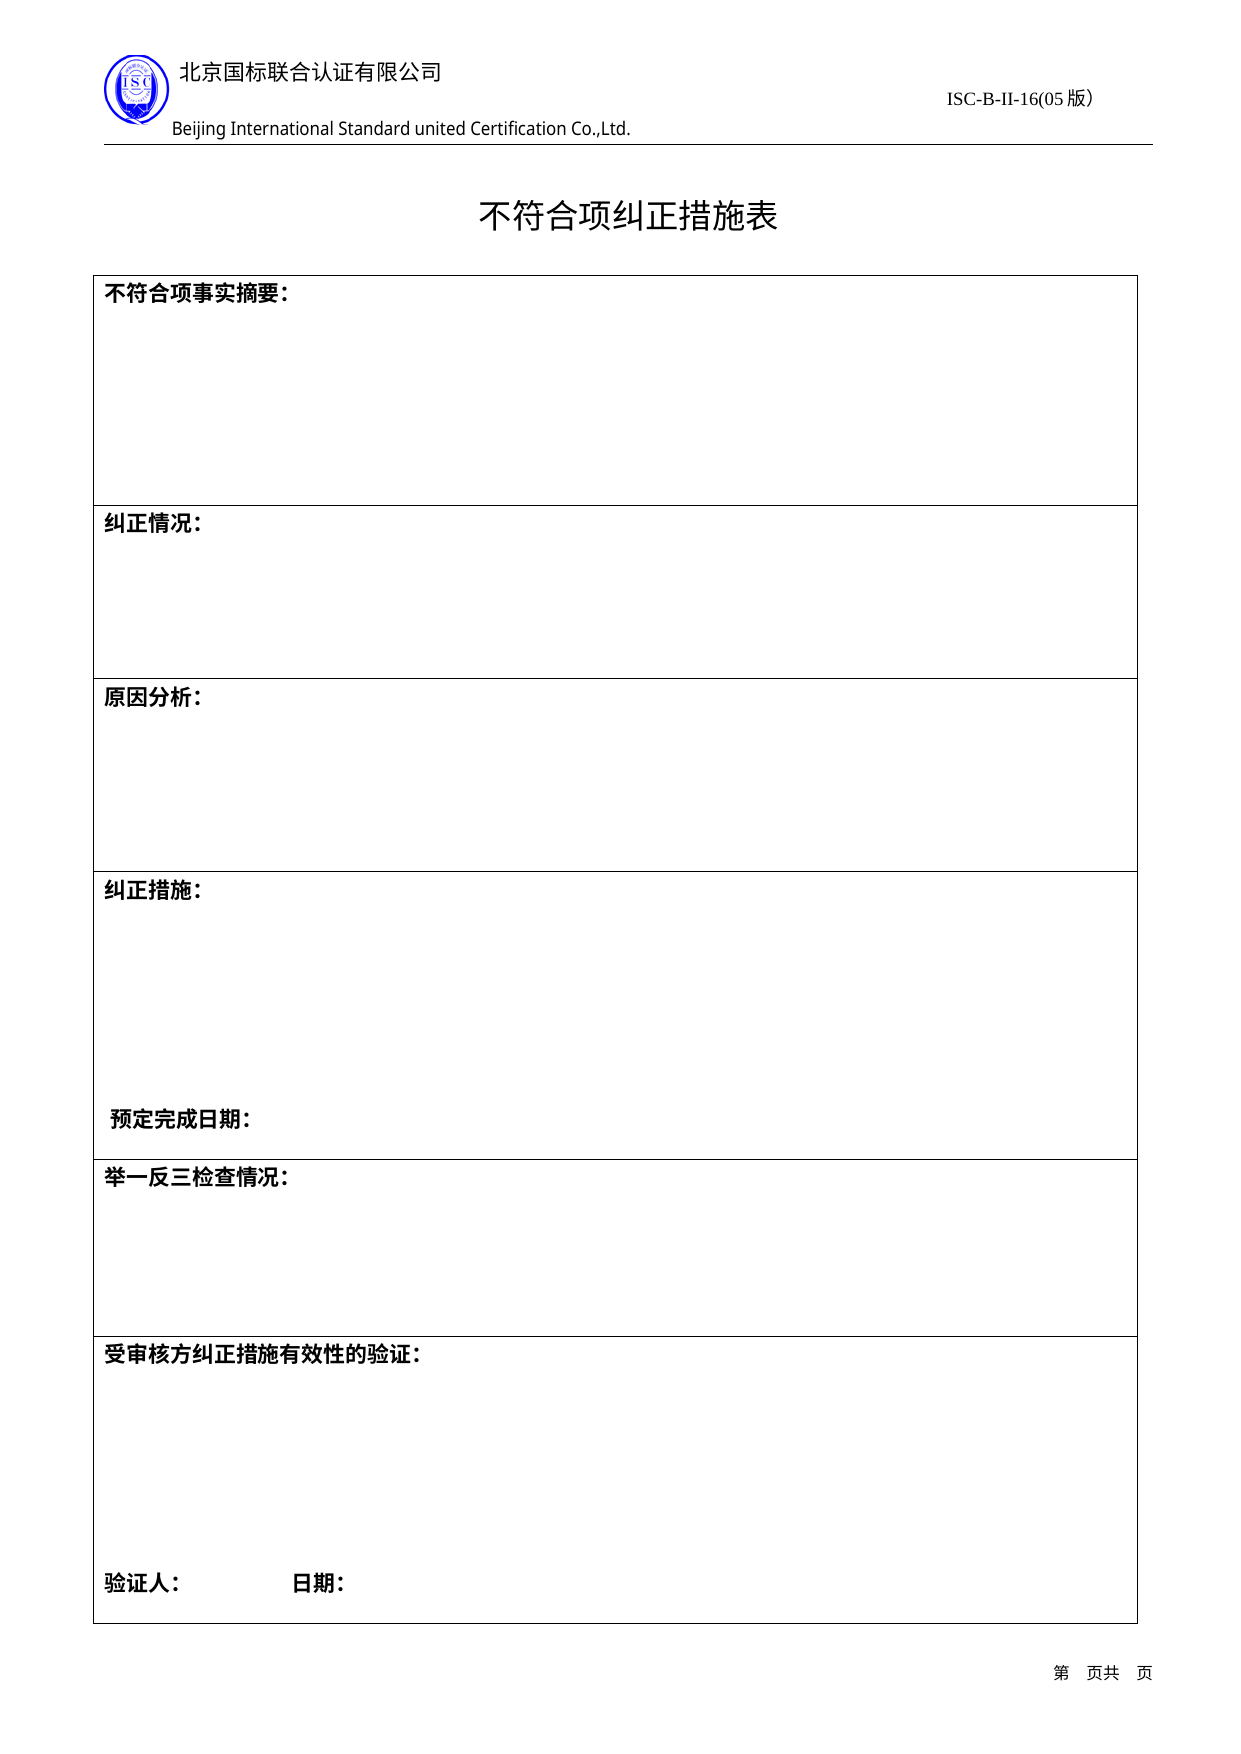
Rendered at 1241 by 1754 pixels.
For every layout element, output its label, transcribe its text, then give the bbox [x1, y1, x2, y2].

table_cell 受审核方纠正措施有效性的验证： 验证人： 日期： [94, 1337, 1137, 1623]
table_cell 纠正措施： 预定完成日期： [94, 872, 1137, 1158]
table_cell 纠正情况： [94, 506, 1137, 678]
text 不符合项纠正措施表 [104, 181, 1153, 246]
table_cell 原因分析： [94, 679, 1137, 871]
table_cell 举一反三检查情况： [94, 1160, 1137, 1336]
table_header 不符合项事实摘要： [94, 276, 1137, 505]
picture [104, 55, 172, 124]
